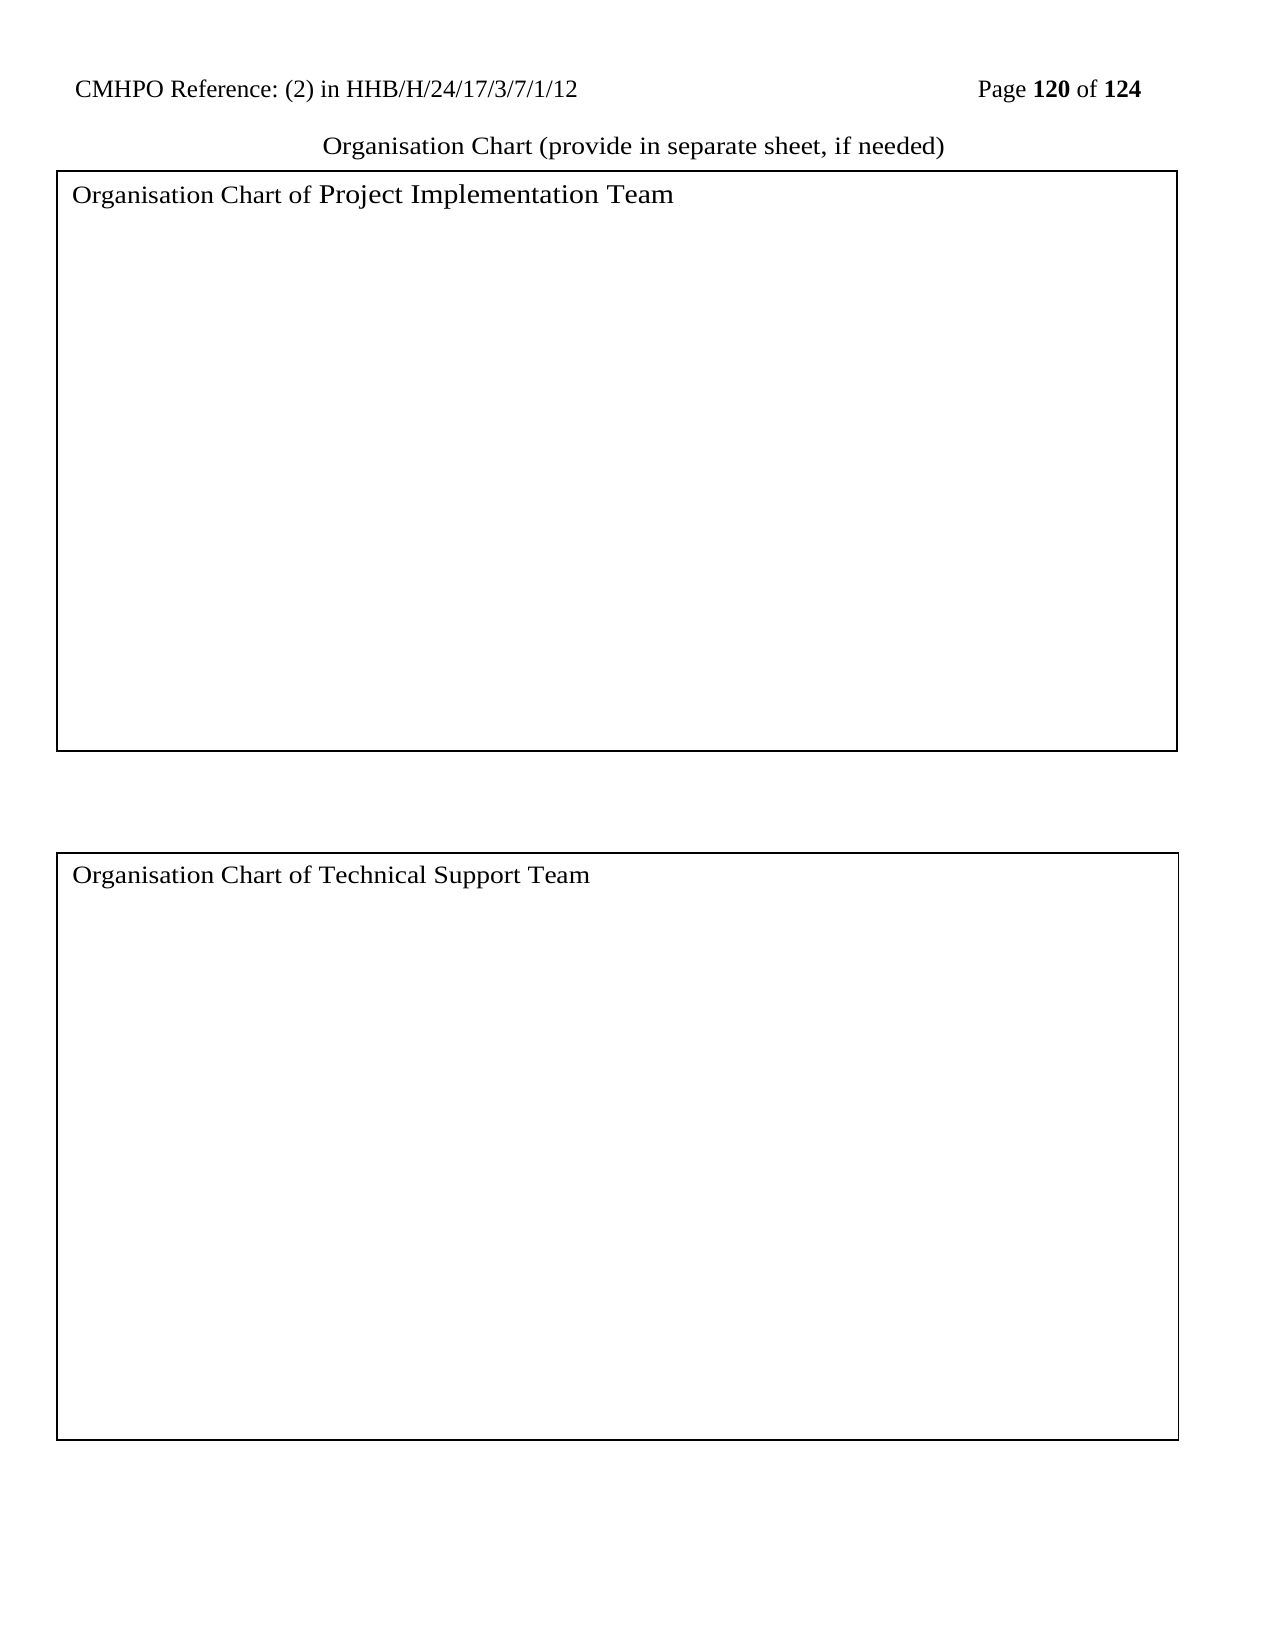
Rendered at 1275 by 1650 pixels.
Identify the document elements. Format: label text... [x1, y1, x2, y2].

text Organisation Chart (provide in separate sheet, if needed) [75, 131, 1192, 791]
